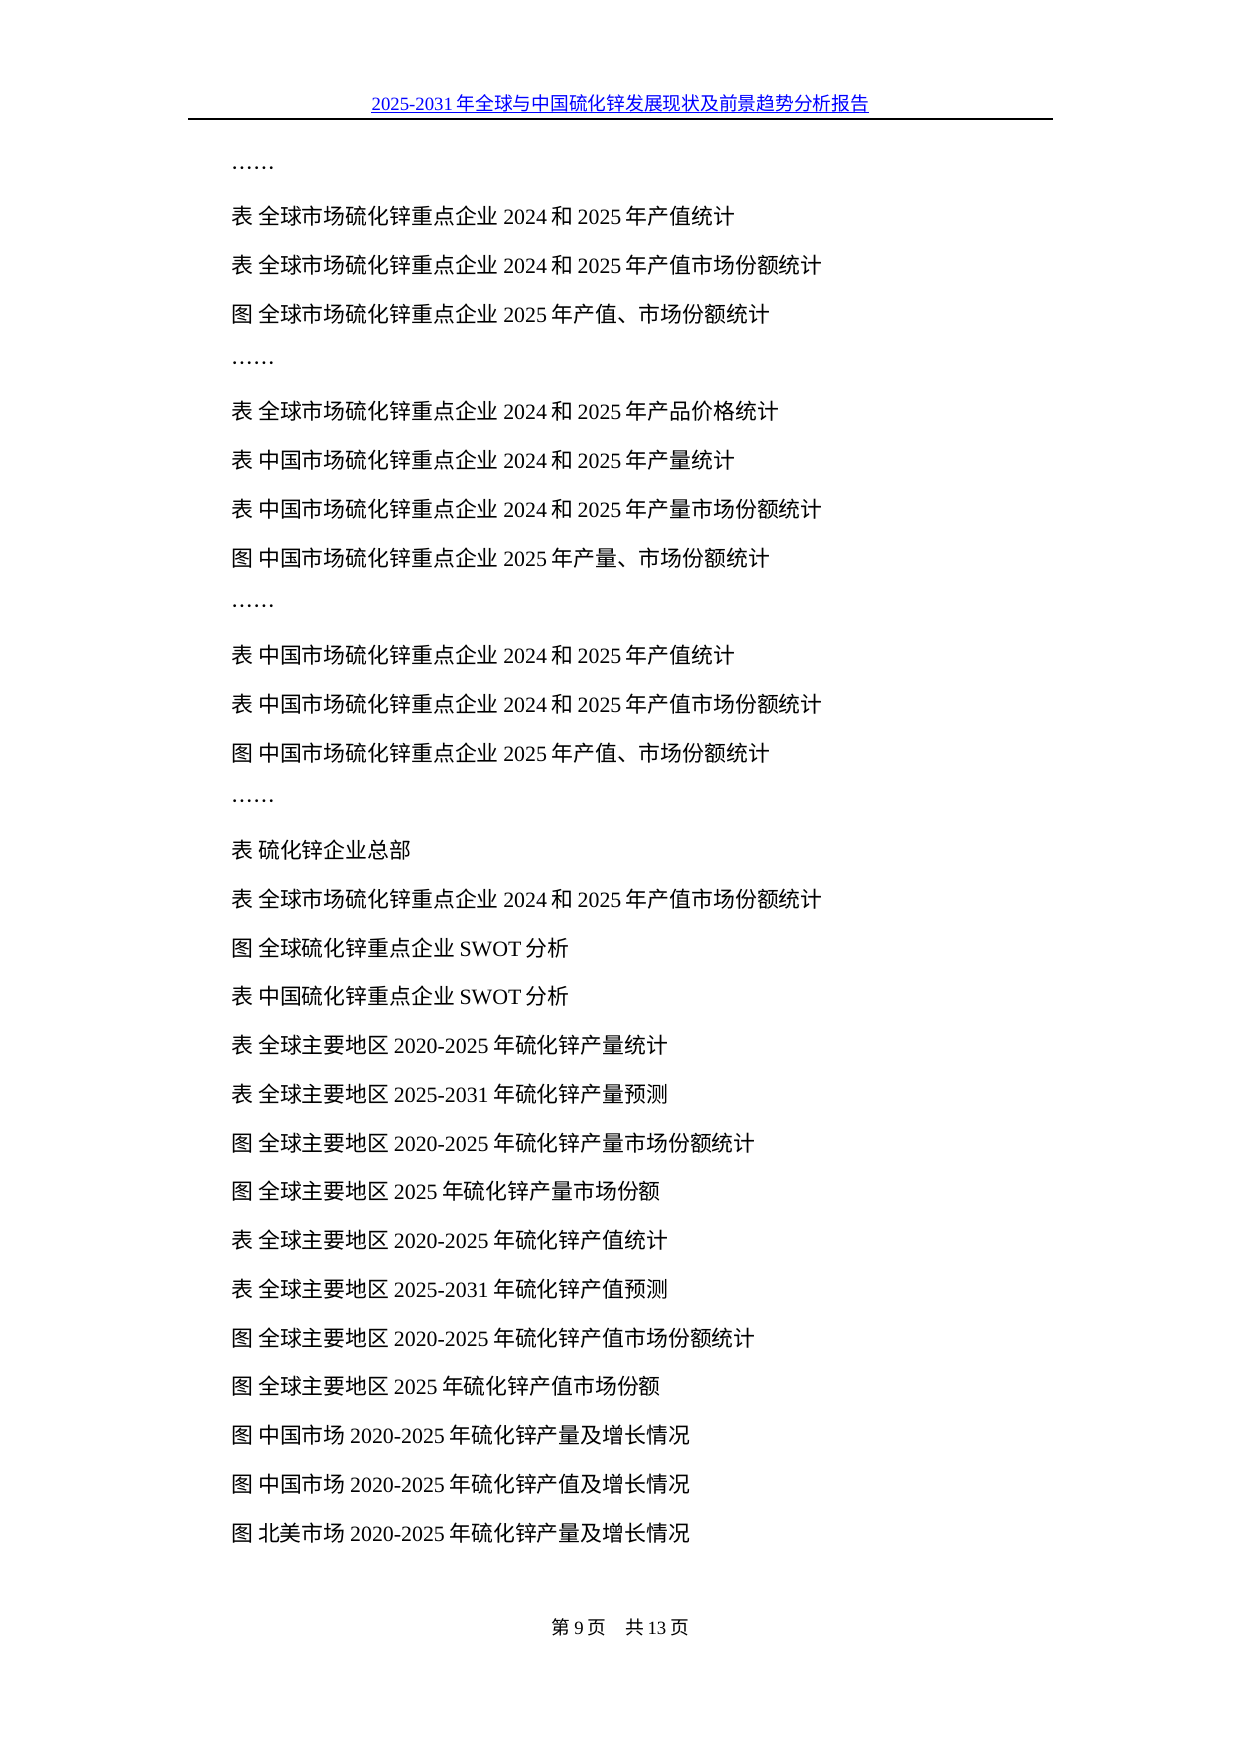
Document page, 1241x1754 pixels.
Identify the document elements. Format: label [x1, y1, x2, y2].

text [187, 150, 1053, 1548]
